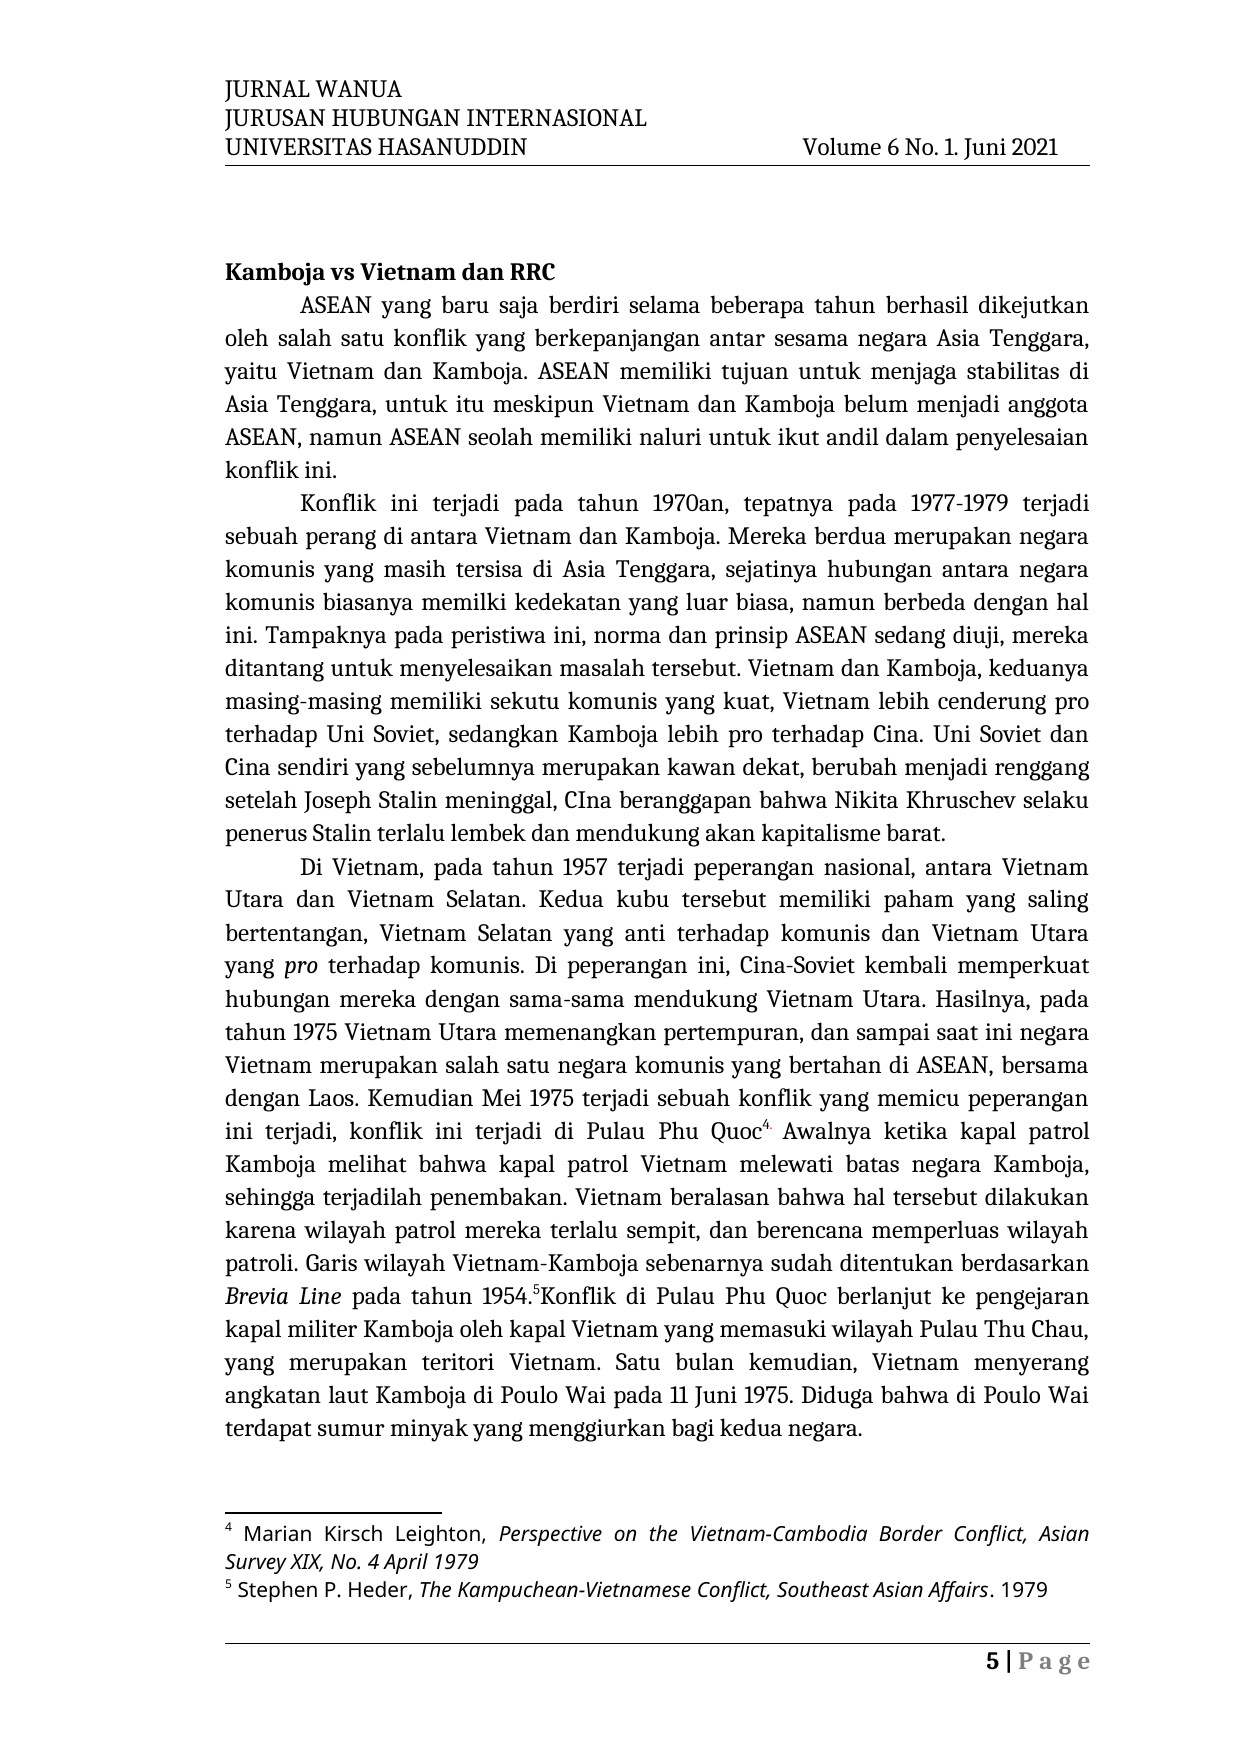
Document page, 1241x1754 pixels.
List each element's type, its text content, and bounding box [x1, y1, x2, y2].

text Konflik ini terjadi pada tahun 1970an, tepatnya pada 1977-1979 terjadi sebuah perang di antara Vietnam dan Kamboja. Mereka berdua merupakan negara komunis yang masih tersisa di Asia Tenggara, sejatinya hubungan antara negara komunis biasanya memilki kedekatan yang luar biasa, namun berbeda dengan hal ini. Tampaknya pada peristiwa ini, norma dan prinsip ASEAN sedang diuji, mereka ditantang untuk menyelesaikan masalah tersebut. Vietnam dan Kamboja, keduanya masing-masing memiliki sekutu komunis yang kuat, Vietnam lebih cenderung pro terhadap Uni Soviet, sedangkan Kamboja lebih pro terhadap Cina. Uni Soviet dan Cina sendiri yang sebelumnya merupakan kawan dekat, berubah menjadi renggang setelah Joseph Stalin meninggal, CIna beranggapan bahwa Nikita Khruschev selaku penerus Stalin terlalu lembek dan mendukung akan kapitalisme barat. [225, 489, 1090, 848]
text ASEAN yang baru saja berdiri selama beberapa tahun berhasil dikejutkan oleh salah satu konflik yang berkepanjangan antar sesama negara Asia Tenggara, yaitu Vietnam dan Kamboja. ASEAN memiliki tujuan untuk menjaga stabilitas di Asia Tenggara, untuk itu meskipun Vietnam dan Kamboja belum menjadi anggota ASEAN, namun ASEAN seolah memiliki naluri untuk ikut andil dalam penyelesaian konflik ini. [225, 291, 1090, 485]
text Di Vietnam, pada tahun 1957 terjadi peperangan nasional, antara Vietnam Utara dan Vietnam Selatan. Kedua kubu tersebut memiliki paham yang saling bertentangan, Vietnam Selatan yang anti terhadap komunis dan Vietnam Utara yang pro terhadap komunis. Di peperangan ini, Cina-Soviet kembali memperkuat hubungan mereka dengan sama-sama mendukung Vietnam Utara. Hasilnya, pada tahun 1975 Vietnam Utara memenangkan pertempuran, dan sampai saat ini negara Vietnam merupakan salah satu negara komunis yang bertahan di ASEAN, bersama dengan Laos. Kemudian Mei 1975 terjadi sebuah konflik yang memicu peperangan ini terjadi, konflik ini terjadi di Pulau Phu Quoc. Awalnya ketika kapal patrol Kamboja melihat bahwa kapal patrol Vietnam melewati batas negara Kamboja, sehingga terjadilah penembakan. Vietnam beralasan bahwa hal tersebut dilakukan karena wilayah patrol mereka terlalu sempit, dan berencana memperluas wilayah patroli. Garis wilayah Vietnam-Kamboja sebenarnya sudah ditentukan berdasarkan Brevia Line pada tahun 1954.Konflik di Pulau Phu Quoc berlanjut ke pengejaran kapal militer Kamboja oleh kapal Vietnam yang memasuki wilayah Pulau Thu Chau, yang merupakan teritori Vietnam. Satu bulan kemudian, Vietnam menyerang angkatan laut Kamboja di Poulo Wai pada 11 Juni 1975. Diduga bahwa di Poulo Wai terdapat sumur minyak yang menggiurkan bagi kedua negara. [225, 852, 1090, 1442]
text Kamboja vs Vietnam dan RRC [225, 258, 972, 287]
